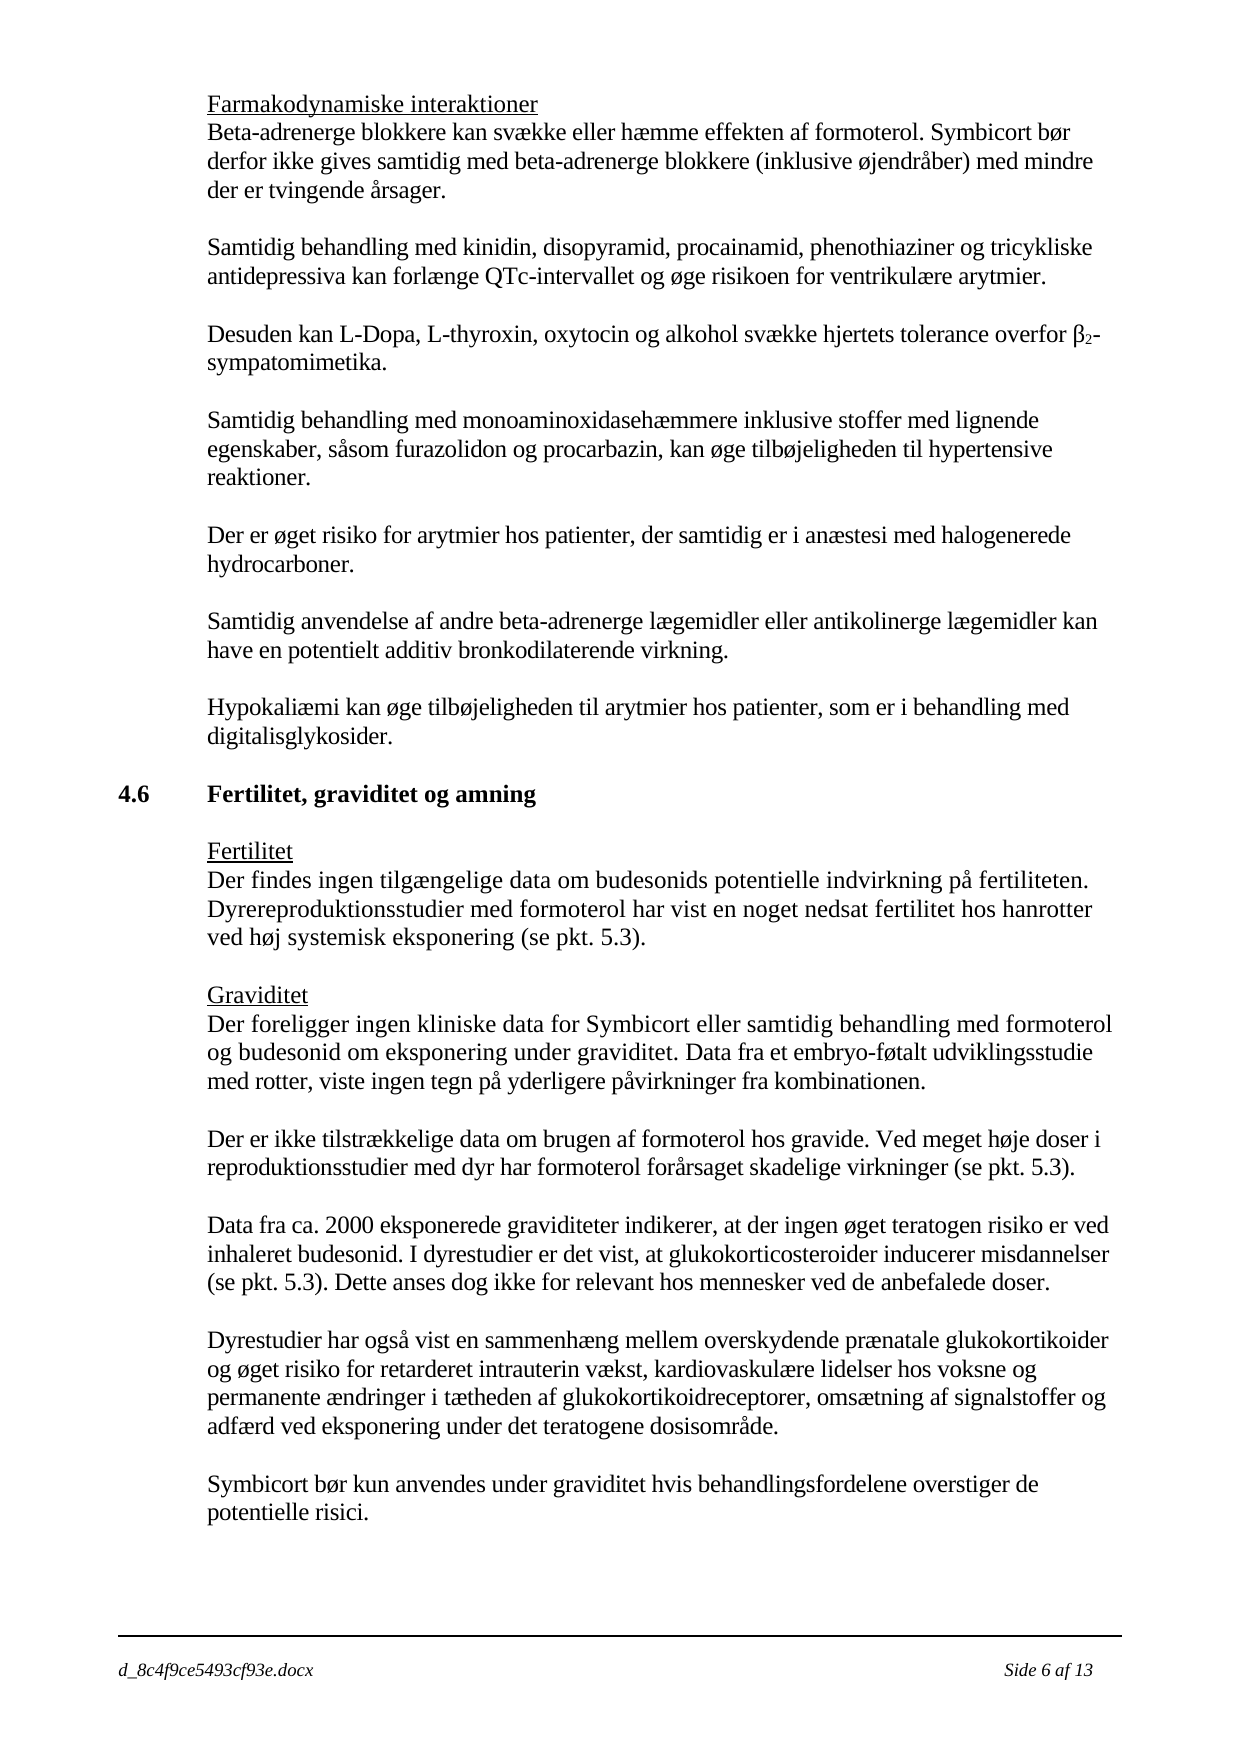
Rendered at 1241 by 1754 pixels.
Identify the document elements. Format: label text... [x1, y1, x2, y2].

text Beta-adrenerge blokkere kan svække eller hæmme effekten af formoterol. Symbicort bør derfor ikke gives samtidig med beta-adrenerge blokkere (inklusive øjendråber) med mindre der er tvingende årsager. [207, 117, 1122, 204]
text Hypokaliæmi kan øge tilbøjeligheden til arytmier hos patienter, som er i behandling med digitalisglykosider. [207, 692, 1122, 750]
text Desuden kan L-Dopa, L-thyroxin, oxytocin og alkohol svække hjertets tolerance overfor β2-sympatomimetika. [207, 319, 1122, 376]
text Farmakodynamiske interaktioner [207, 89, 1122, 117]
text Fertilitet [207, 836, 1122, 865]
text Samtidig anvendelse af andre beta-adrenerge lægemidler eller antikolinerge lægemidler kan have en potentielt additiv bronkodilaterende virkning. [207, 606, 1122, 664]
text Der foreligger ingen kliniske data for Symbicort eller samtidig behandling med formoterol og budesonid om eksponering under graviditet. Data fra et embryo-føtalt udviklingsstudie med rotter, viste ingen tegn på yderligere påvirkninger fra kombinationen. [207, 1009, 1122, 1095]
text Data fra ca. 2000 eksponerede graviditeter indikerer, at der ingen øget teratogen risiko er ved inhaleret budesonid. I dyrestudier er det vist, at glukokorticosteroider inducerer misdannelser (se pkt. 5.3). Dette anses dog ikke for relevant hos mennesker ved de anbefalede doser. [207, 1210, 1122, 1296]
text Symbicort bør kun anvendes under graviditet hvis behandlingsfordelene overstiger de potentielle risici. [207, 1469, 1122, 1526]
text 4.6 Fertilitet, graviditet og amning [118, 779, 1122, 807]
text Samtidig behandling med kinidin, disopyramid, procainamid, phenothiaziner og tricykliske antidepressiva kan forlænge QTc-intervallet og øge risikoen for ventrikulære arytmier. [207, 232, 1122, 290]
text Der er øget risiko for arytmier hos patienter, der samtidig er i anæstesi med halogenerede hydrocarboner. [207, 520, 1122, 577]
text Dyrestudier har også vist en sammenhæng mellem overskydende prænatale glukokortikoider og øget risiko for retarderet intrauterin vækst, kardiovaskulære lidelser hos voksne og permanente ændringer i tætheden af glukokortikoidreceptorer, omsætning af signalstoffer og adfærd ved eksponering under det teratogene dosisområde. [207, 1325, 1122, 1440]
text Graviditet [207, 980, 1122, 1009]
text Samtidig behandling med monoaminoxidasehæmmere inklusive stoffer med lignende egenskaber, såsom furazolidon og procarbazin, kan øge tilbøjeligheden til hypertensive reaktioner. [207, 405, 1122, 491]
text Der findes ingen tilgængelige data om budesonids potentielle indvirkning på fertiliteten. Dyrereproduktionsstudier med formoterol har vist en noget nedsat fertilitet hos hanrotter ved høj systemisk eksponering (se pkt. 5.3). [207, 865, 1122, 951]
text Der er ikke tilstrækkelige data om brugen af formoterol hos gravide. Ved meget høje doser i reproduktionsstudier med dyr har formoterol forårsaget skadelige virkninger (se pkt. 5.3). [207, 1124, 1122, 1181]
